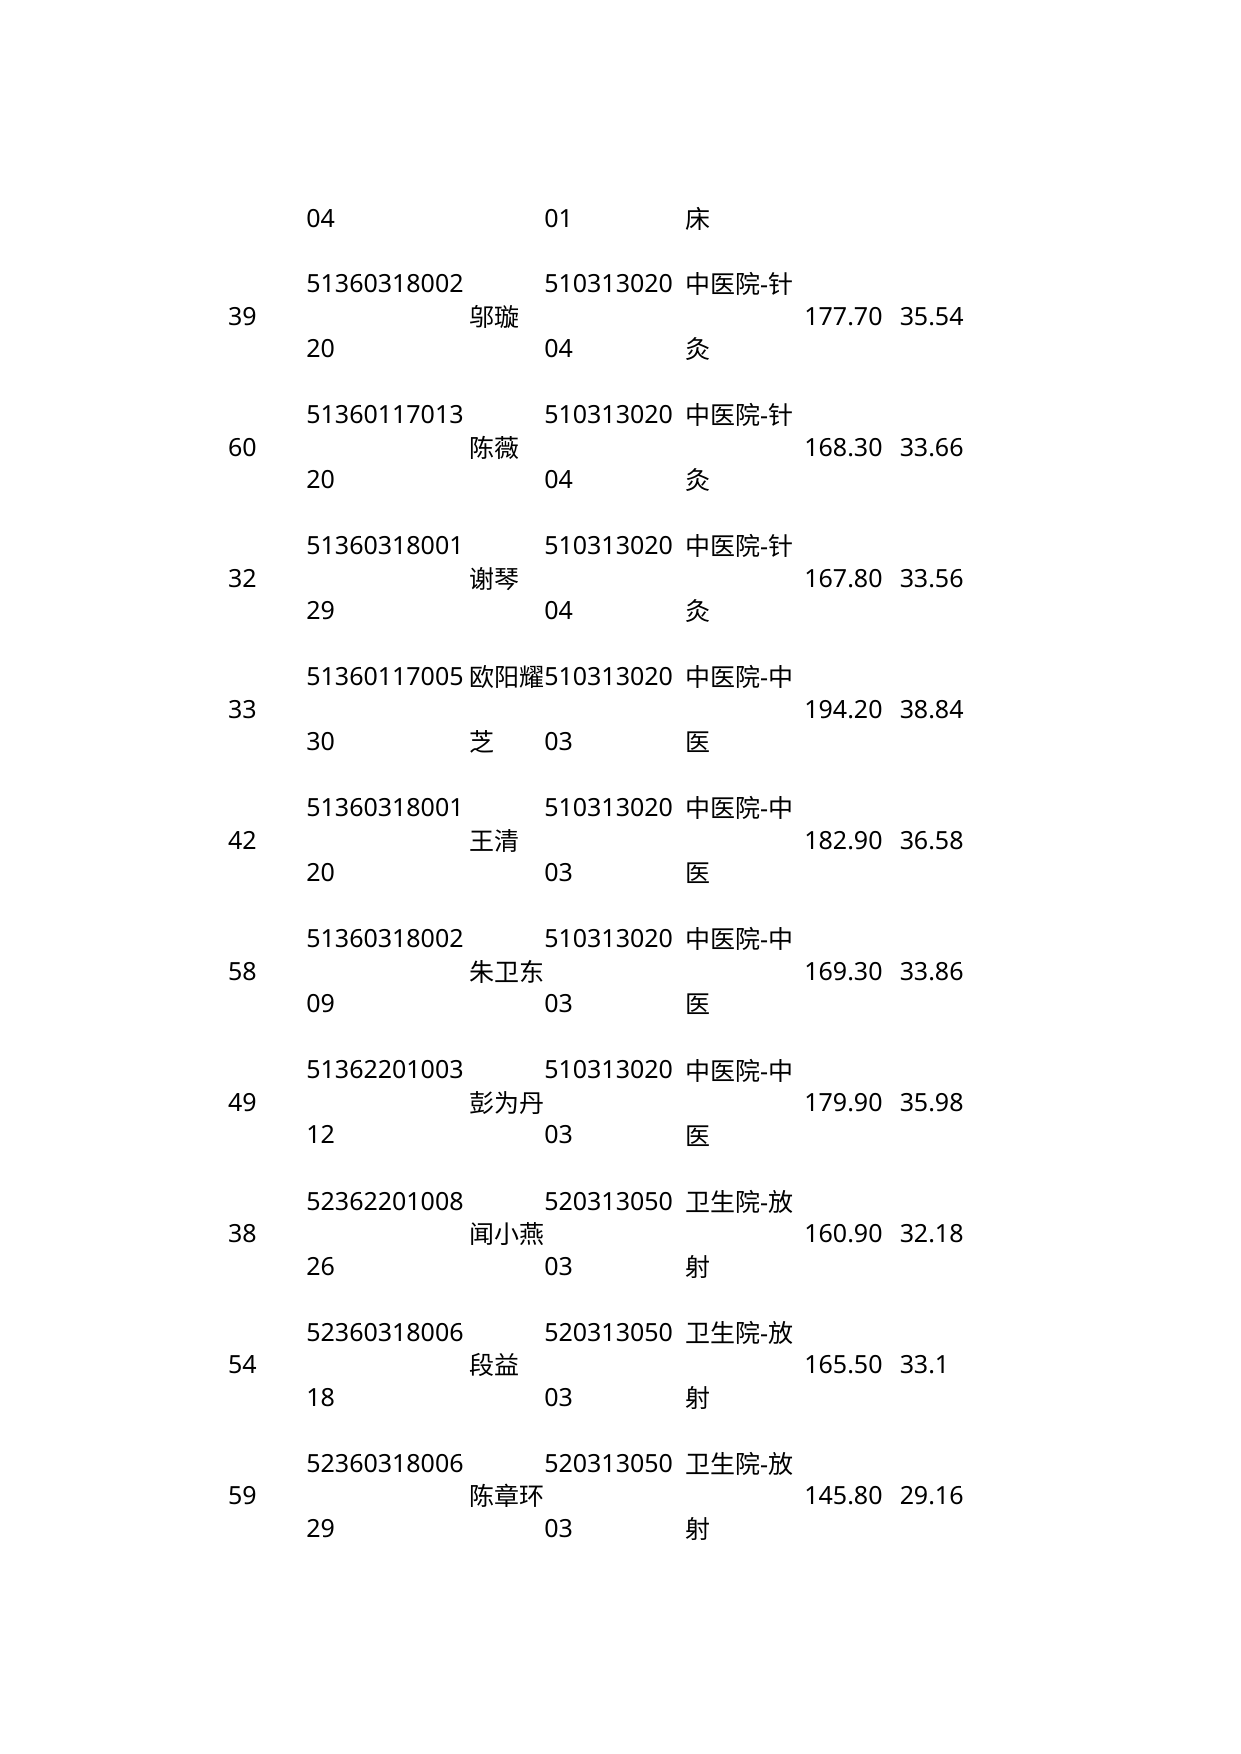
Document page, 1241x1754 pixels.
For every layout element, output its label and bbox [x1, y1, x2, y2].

table_header [188, 162, 1053, 1584]
